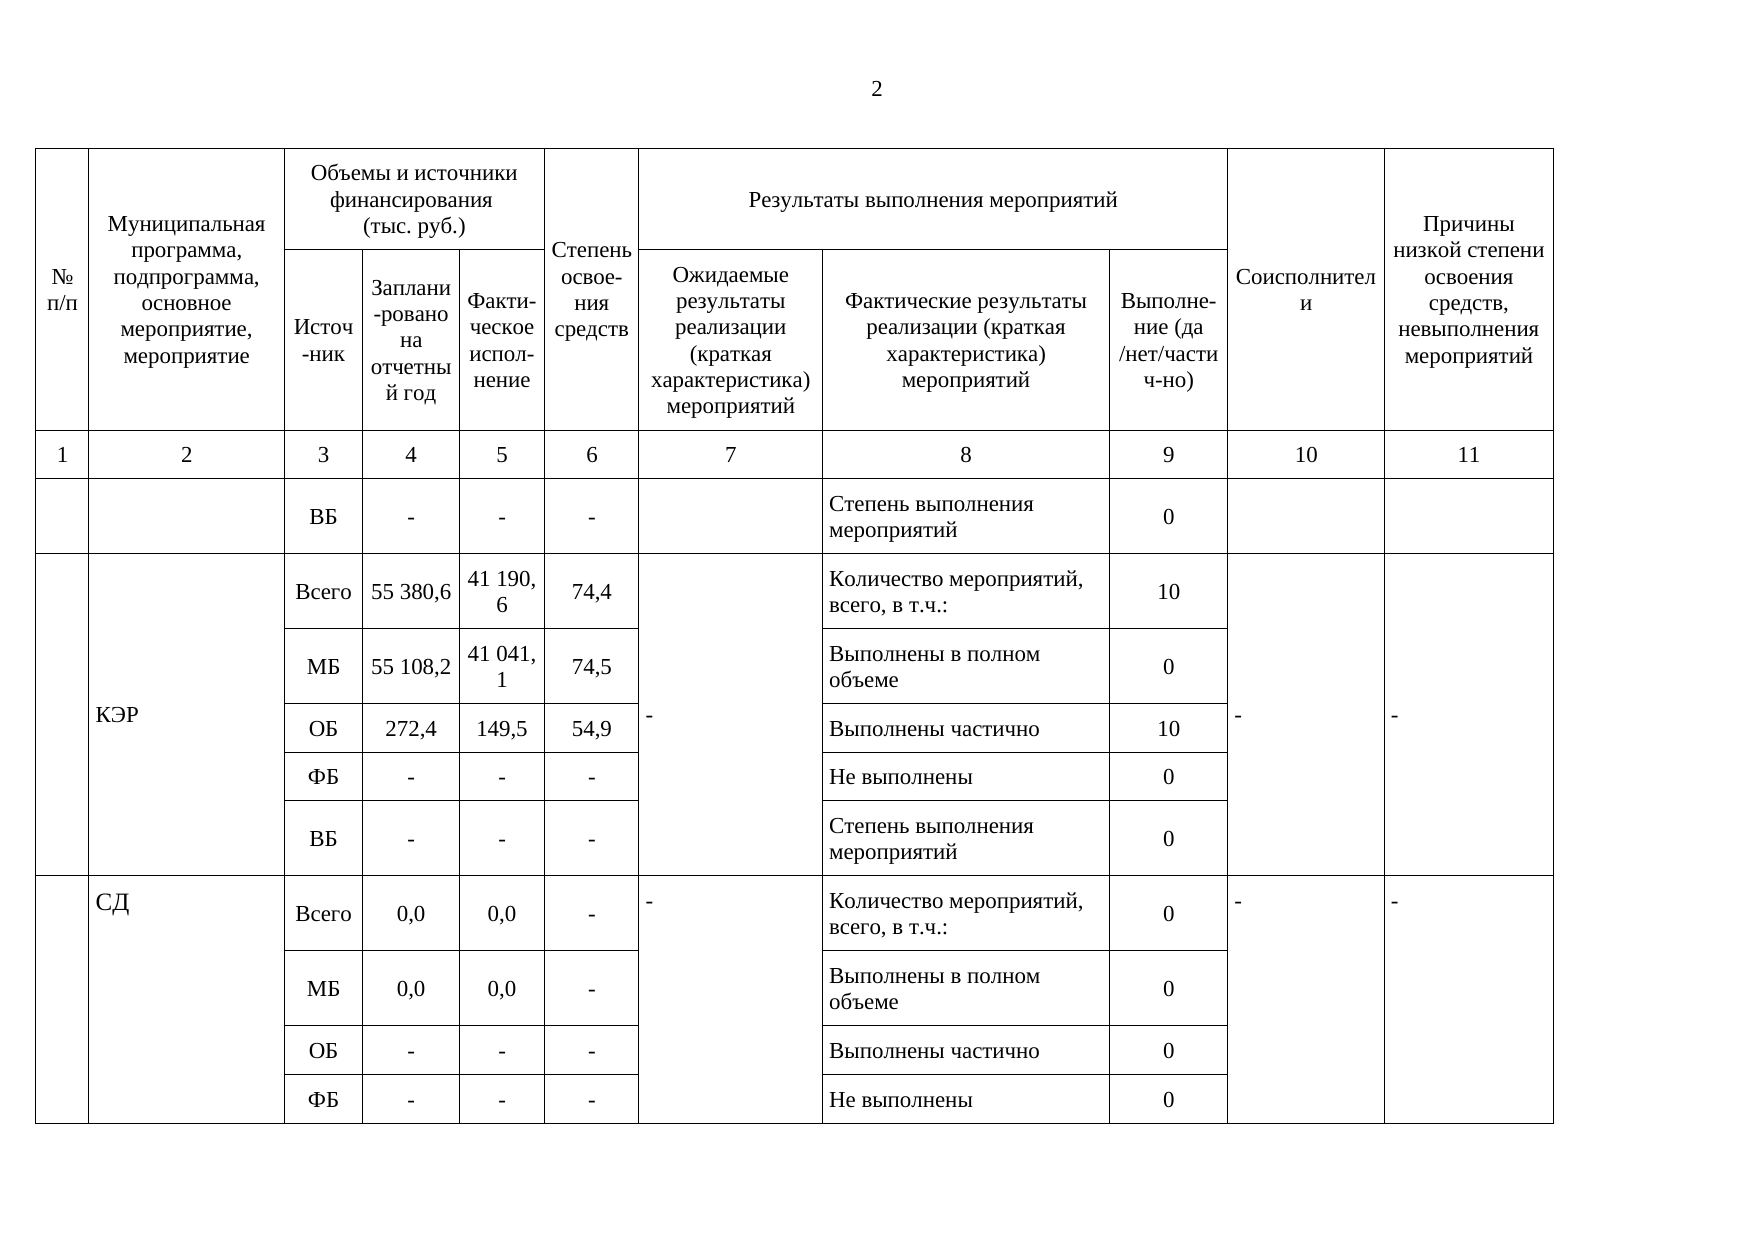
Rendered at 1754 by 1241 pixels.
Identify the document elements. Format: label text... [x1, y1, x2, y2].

table_cell - [1228, 876, 1384, 1123]
table_cell - [460, 479, 544, 553]
table_cell 5 [460, 431, 544, 478]
table_cell - [639, 876, 822, 1123]
table_cell - [545, 753, 638, 800]
table_cell 0,0 [363, 951, 459, 1025]
table_cell 10 [1110, 554, 1227, 628]
table_cell 0 [1110, 753, 1227, 800]
table_cell - [363, 1075, 459, 1123]
table_cell Выполнены частично [823, 1026, 1109, 1074]
table_header Результаты выполнения мероприятий [639, 149, 1227, 249]
table_cell Заплани-ровано на отчетный год [363, 250, 459, 429]
table_cell 272,4 [363, 704, 459, 752]
table_cell 54,9 [545, 704, 638, 752]
table_cell МБ [285, 951, 362, 1025]
table_cell Ожидаемые результаты реализации (краткая характеристика) мероприятий [639, 250, 822, 429]
table_cell 3 [285, 431, 362, 478]
table_cell Факти-ческое испол-нение [460, 250, 544, 429]
table_cell КЭР [89, 554, 284, 875]
table_cell - [1228, 554, 1384, 875]
table_cell - [363, 1026, 459, 1074]
table_cell 0,0 [460, 951, 544, 1025]
table_cell 10 [1228, 431, 1384, 478]
table_header Степень освое-ния средств [545, 149, 638, 429]
table_cell 41 190,6 [460, 554, 544, 628]
table_cell [36, 554, 88, 875]
table_cell - [545, 876, 638, 950]
table_cell Всего [285, 876, 362, 950]
table_cell Количество мероприятий, всего, в т.ч.: [823, 554, 1109, 628]
table_cell - [545, 801, 638, 875]
table_cell ФБ [285, 1075, 362, 1123]
table_cell 9 [1110, 431, 1227, 478]
table_cell - [1385, 876, 1553, 1123]
table_cell 0 [1110, 1026, 1227, 1074]
table_cell ВБ [285, 801, 362, 875]
table_header Муниципальная программа, подпрограмма, основное мероприятие, мероприятие [89, 149, 284, 429]
table_cell ВБ [285, 479, 362, 553]
table_cell 4 [363, 431, 459, 478]
table_cell 1 [36, 431, 88, 478]
table_cell 0,0 [363, 876, 459, 950]
table_cell Всего [285, 554, 362, 628]
table_cell - [460, 801, 544, 875]
table_cell - [363, 801, 459, 875]
table_cell 6 [545, 431, 638, 478]
table_cell Степень выполнения мероприятий [823, 801, 1109, 875]
table_cell 0 [1110, 801, 1227, 875]
table_cell ОБ [285, 1026, 362, 1074]
table_cell 8 [823, 431, 1109, 478]
table_cell - [363, 479, 459, 553]
table_cell ФБ [285, 753, 362, 800]
table_cell - [363, 753, 459, 800]
table_cell 0 [1110, 479, 1227, 553]
table_cell СД [89, 876, 284, 1123]
table_cell - [460, 1075, 544, 1123]
table_cell 0 [1110, 951, 1227, 1025]
table_cell 0 [1110, 876, 1227, 950]
table_cell - [545, 479, 638, 553]
table_header № п/п [36, 149, 88, 429]
table_cell 55 108,2 [363, 629, 459, 703]
table_cell МБ [285, 629, 362, 703]
table_cell Выполнены в полном объеме [823, 629, 1109, 703]
table_cell 74,4 [545, 554, 638, 628]
table_cell Количество мероприятий, всего, в т.ч.: [823, 876, 1109, 950]
table_cell Степень выполнения мероприятий [823, 479, 1109, 553]
table_cell Выполнены в полном объеме [823, 951, 1109, 1025]
table_cell 74,5 [545, 629, 638, 703]
table_cell [36, 876, 88, 1123]
table_header Соисполнители [1228, 149, 1384, 429]
table_cell 149,5 [460, 704, 544, 752]
table_cell Фактические результаты реализации (краткая характеристика) мероприятий [823, 250, 1109, 429]
table_cell 11 [1385, 431, 1553, 478]
table_cell - [460, 753, 544, 800]
table_cell 10 [1110, 704, 1227, 752]
table_cell 55 380,6 [363, 554, 459, 628]
table_cell Выполне-ние (да /нет/частич-но) [1110, 250, 1227, 429]
table_cell Источ-ник [285, 250, 362, 429]
table_cell Не выполнены [823, 753, 1109, 800]
table_cell - [545, 1075, 638, 1123]
table_cell - [545, 951, 638, 1025]
table_cell Выполнены частично [823, 704, 1109, 752]
table_cell 2 [89, 431, 284, 478]
table_cell ОБ [285, 704, 362, 752]
table_cell 7 [639, 431, 822, 478]
table_cell 0 [1110, 629, 1227, 703]
table_cell 0 [1110, 1075, 1227, 1123]
table_cell - [1385, 554, 1553, 875]
table_cell 0,0 [460, 876, 544, 950]
table_cell - [460, 1026, 544, 1074]
table_cell 41 041,1 [460, 629, 544, 703]
table_header Объемы и источники финансирования (тыс. руб.) [285, 149, 544, 249]
table_cell - [545, 1026, 638, 1074]
table_cell Не выполнены [823, 1075, 1109, 1123]
table_header Причины низкой степени освоения средств, невыполнения мероприятий [1385, 149, 1553, 429]
table_cell - [639, 554, 822, 875]
